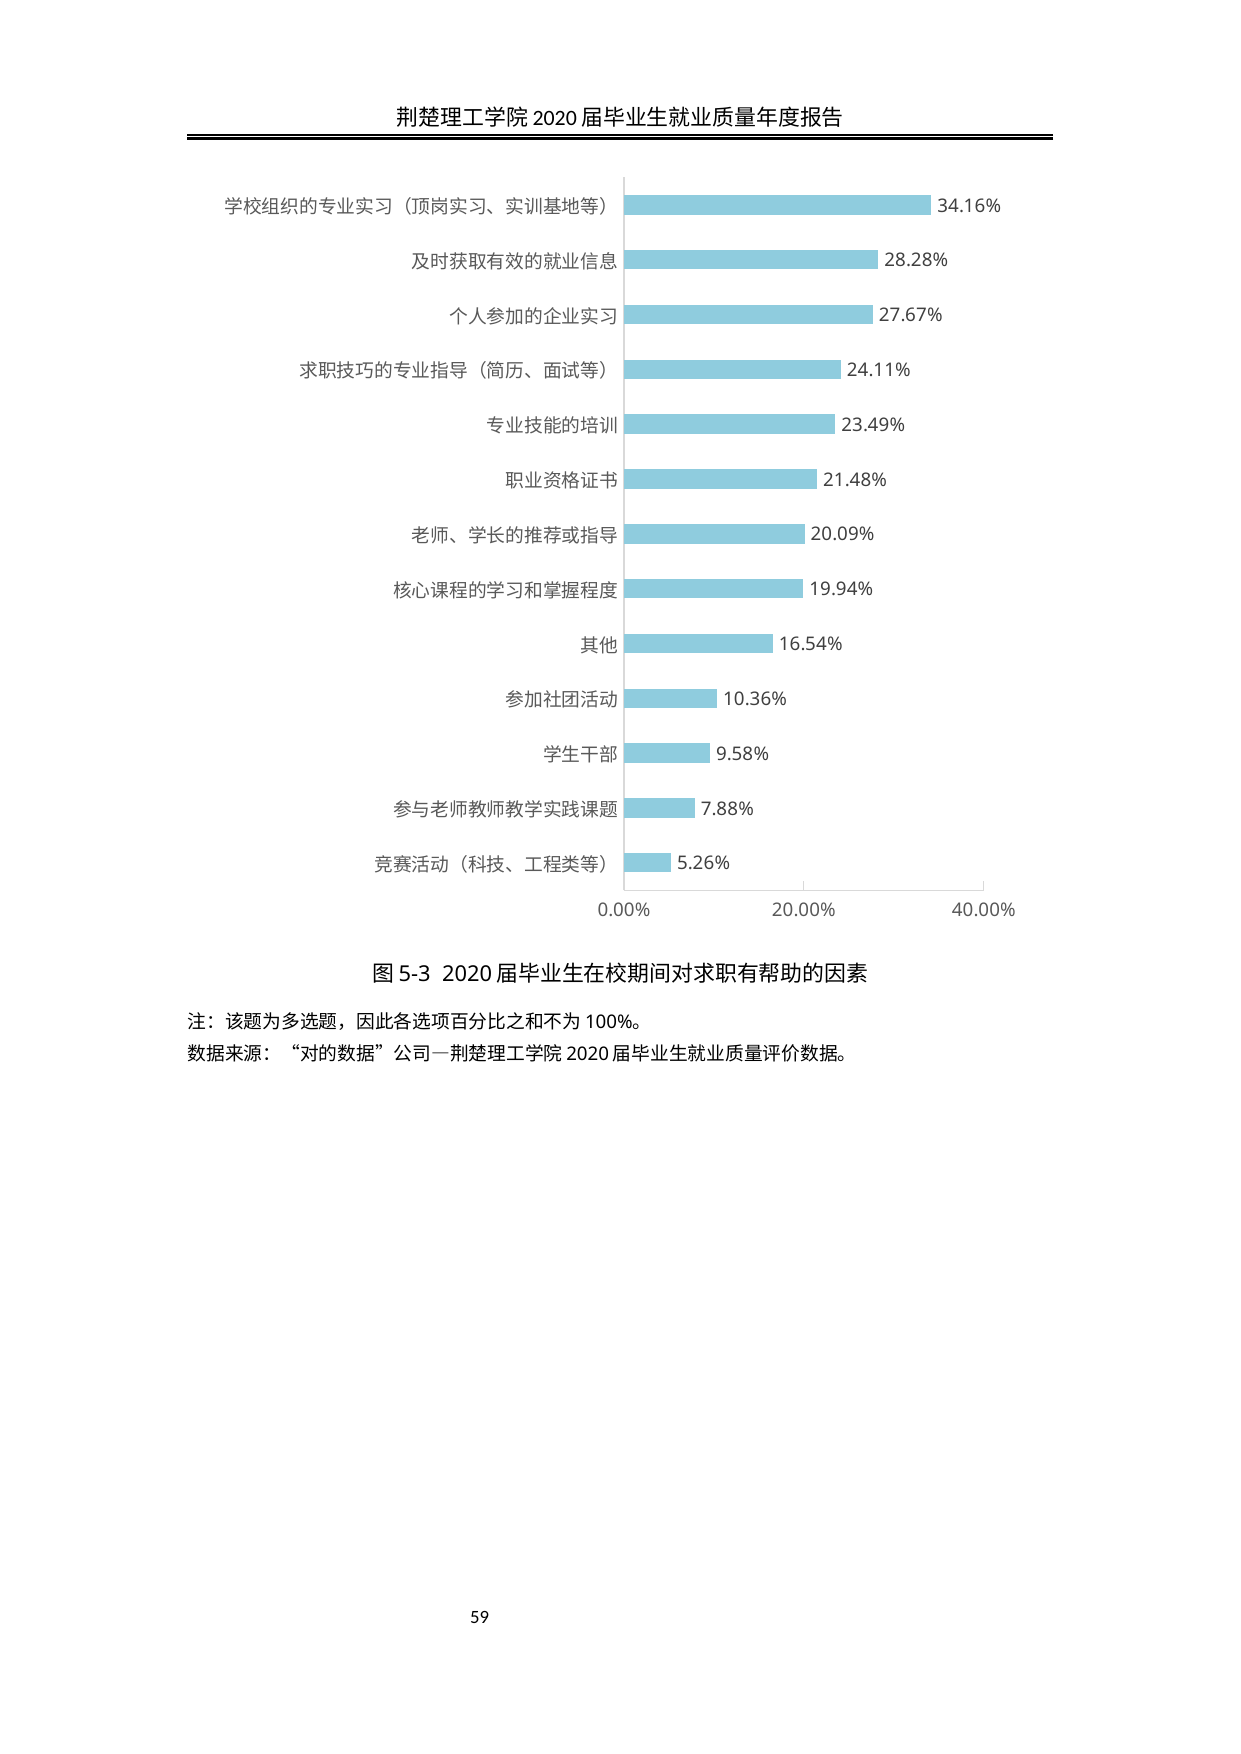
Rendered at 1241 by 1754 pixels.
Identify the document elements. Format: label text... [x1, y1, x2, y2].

text 图5-3 2020届毕业生在校期间对求职有帮助的因素 [187, 955, 1053, 988]
text 注：该题为多选题，因此各选项百分比之和不为100%。 [187, 1004, 1053, 1036]
text 数据来源：“对的数据”公司—荆楚理工学院2020届毕业生就业质量评价数据。 [187, 1036, 1053, 1069]
